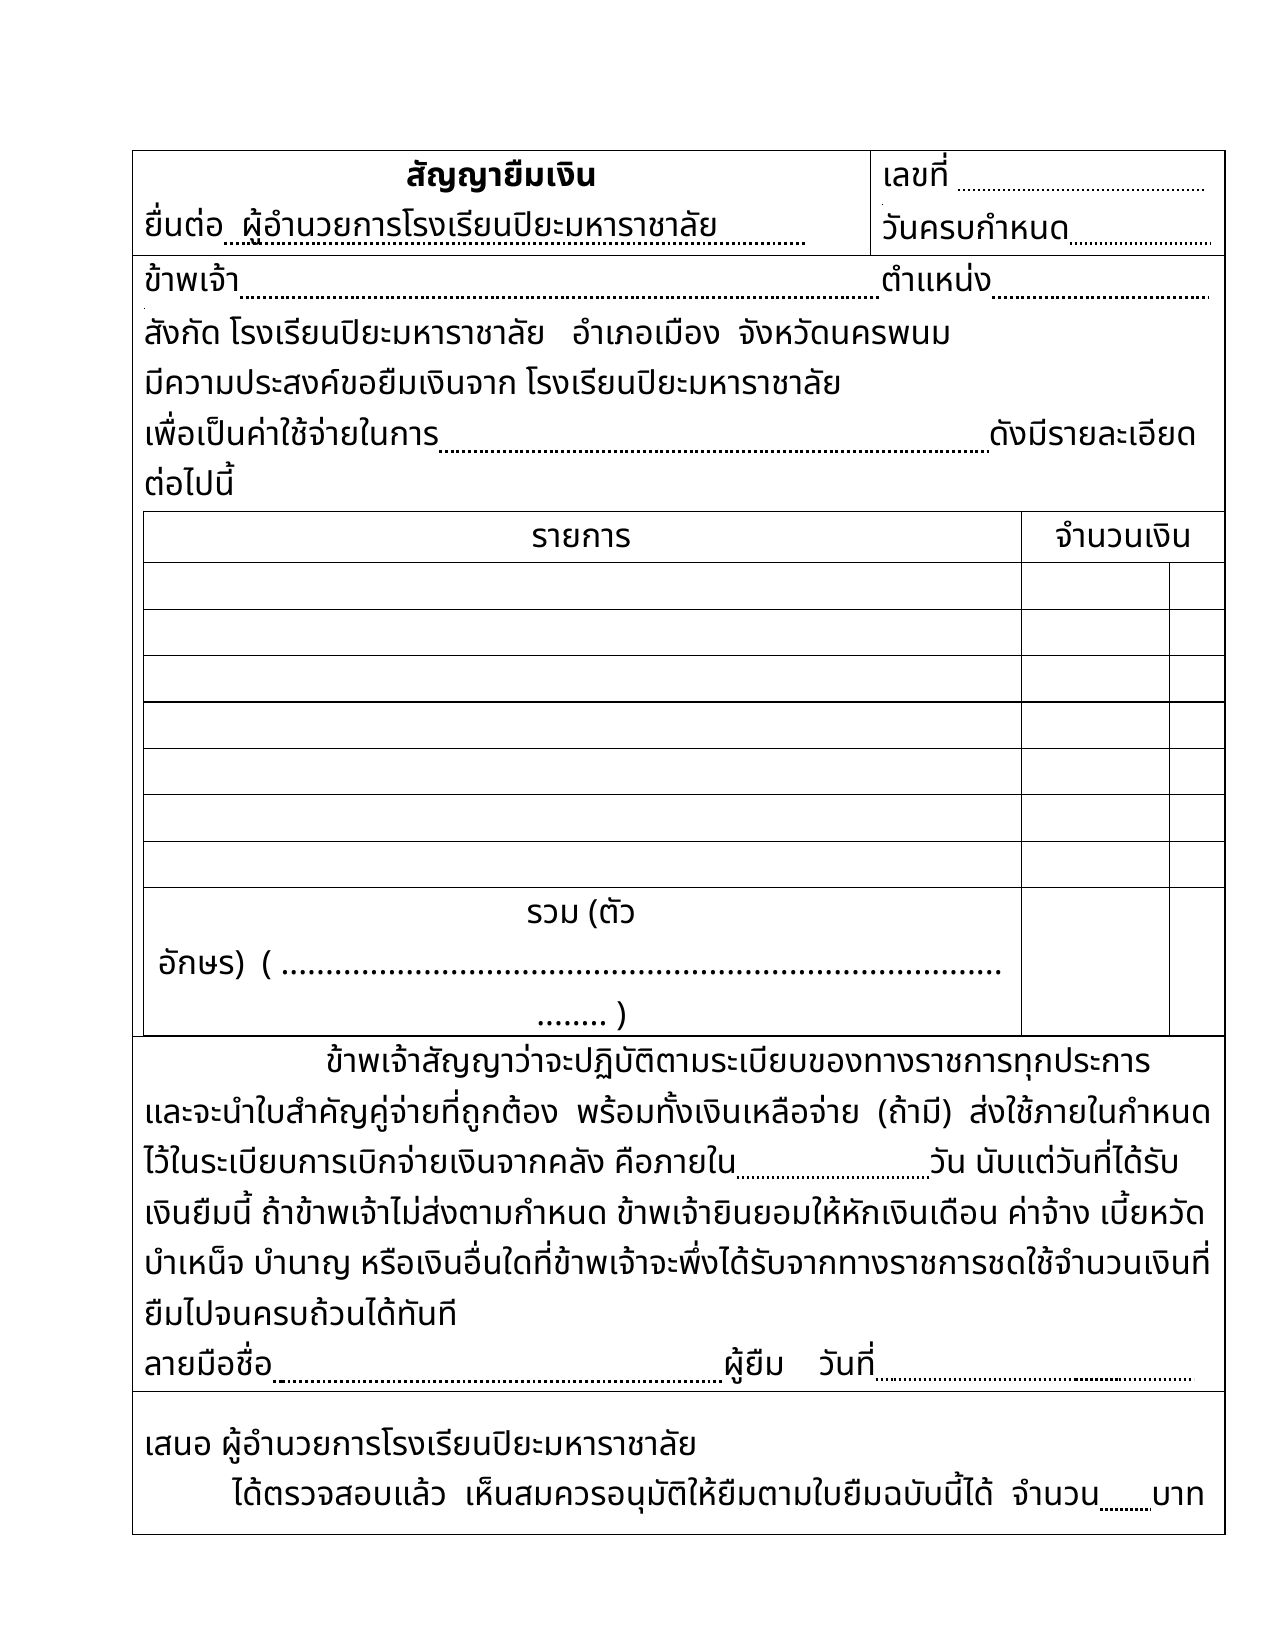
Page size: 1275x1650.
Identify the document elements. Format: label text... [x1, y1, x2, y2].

table_cell ข้าพเจ้า ตำแหน่ง . สังกัด โรงเรียนปิยะมหาราชาลัย อำเภอเมือง จังหวัดนครพนม มีความประสงค์ขอยืมเงินจาก โรงเรียนปิยะมหาราชาลัย เพื่อเป็นค่าใช้จ่ายในการ ดังมีรายละเอียดต่อไปนี้ [133, 256, 1224, 1036]
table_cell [133, 1392, 1224, 1534]
table_header สัญญายืมเงิน ยื่นต่อ ผู้อำนวยการโรงเรียนปิยะมหาราชาลัย [133, 151, 870, 255]
table_cell ข้าพเจ้าสัญญาว่าจะปฏิบัติตามระเบียบของทางราชการทุกประการ และจะนำใบสำคัญคู่จ่ายที่ถูกต้อง พร้อมทั้งเงินเหลือจ่าย (ถ้ามี) ส่งใช้ภายในกำหนดไว้ในระเบียบการเบิกจ่ายเงินจากคลัง คือภายใน วัน นับแต่วันที่ได้รับเงินยืมนี้ ถ้าข้าพเจ้าไม่ส่งตามกำหนด ข้าพเจ้ายินยอมให้หักเงินเดือน ค่าจ้าง เบี้ยหวัด บำเหน็จ บำนาญ หรือเงินอื่นใดที่ข้าพเจ้าจะพึ่งได้รับจากทางราชการชดใช้จำนวนเงินที่ยืมไปจนครบถ้วนได้ทันที ลายมือชื่อ ผู้ยืม วันที่ [133, 1037, 1224, 1391]
table_header เลขที่ . วันครบกำหนด [871, 151, 1224, 255]
